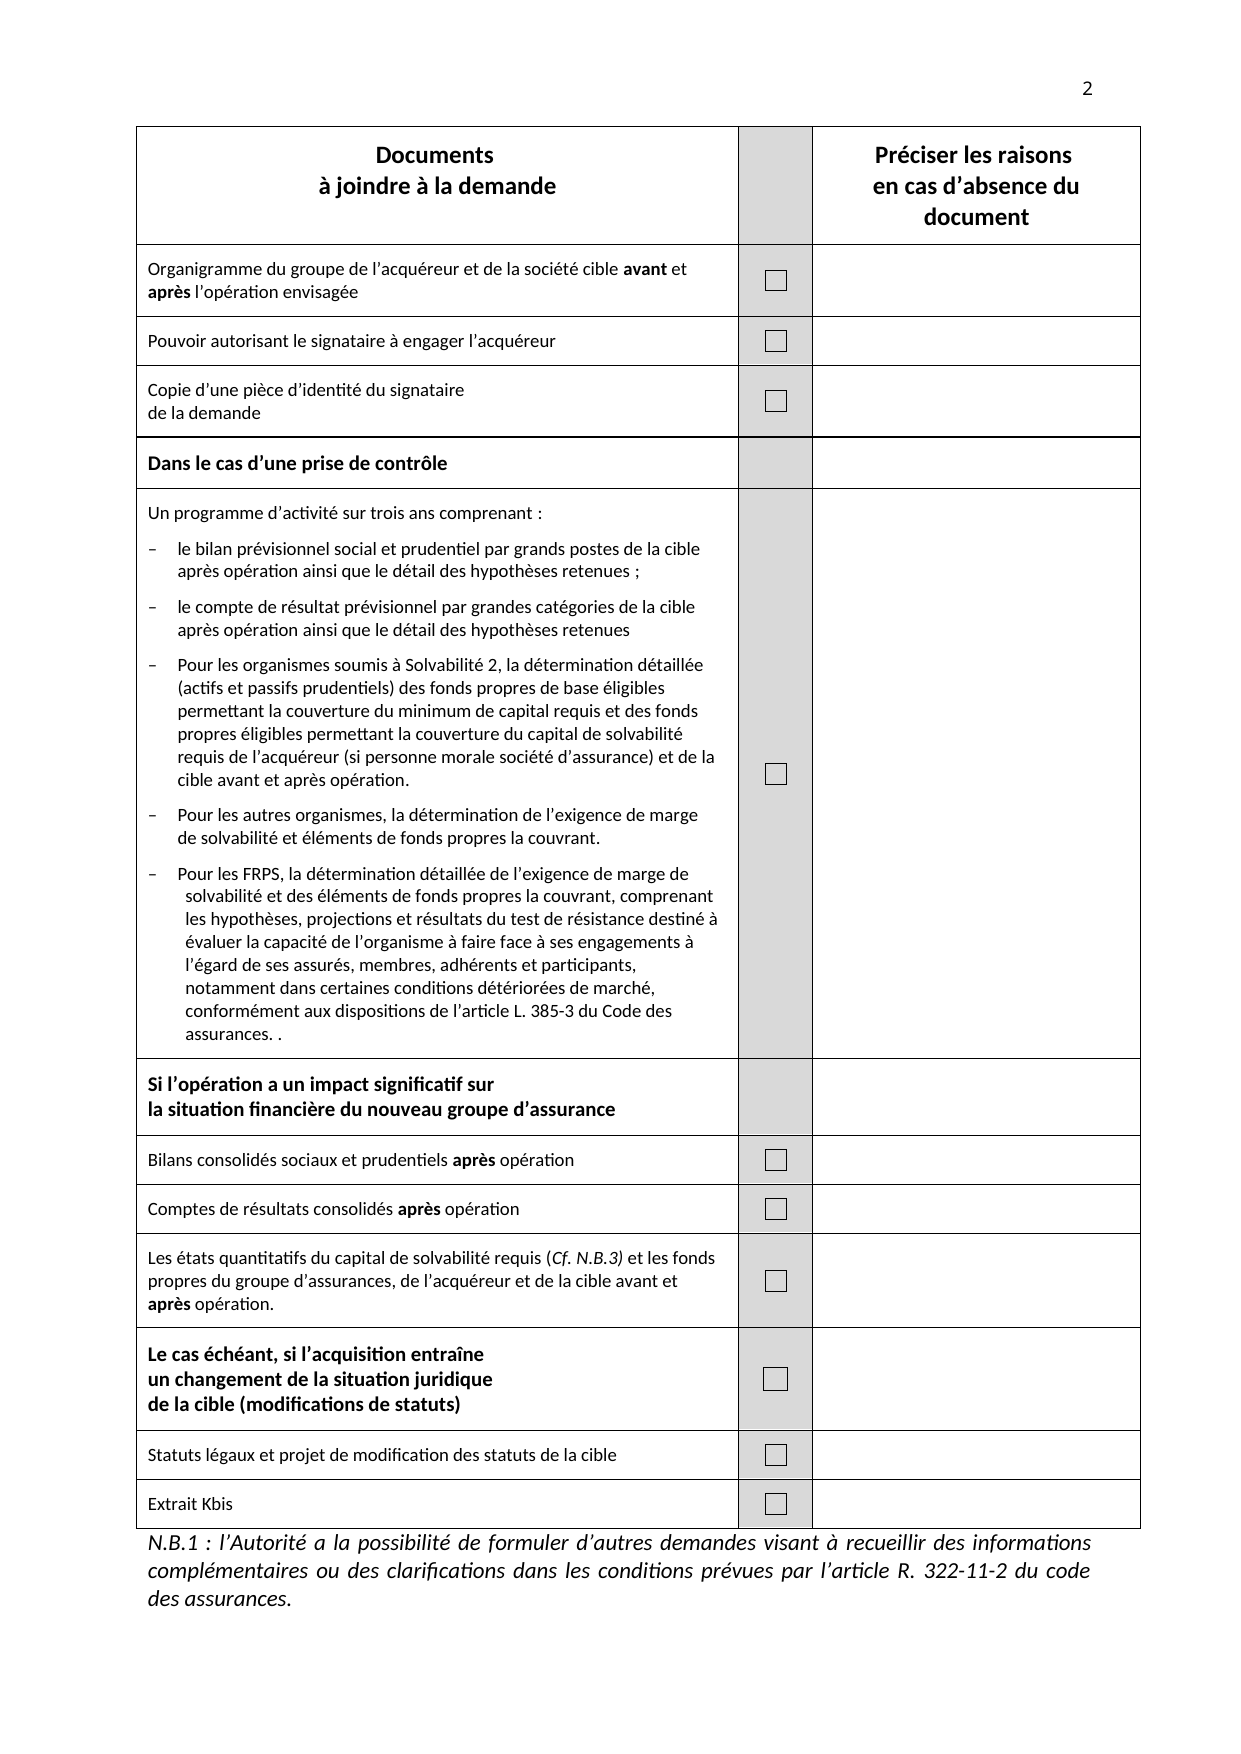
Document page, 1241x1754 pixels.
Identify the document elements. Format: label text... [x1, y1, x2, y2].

table_cell Les états quantitatifs du capital de solvabilité requis (Cf. N.B.3) et les fonds propres du groupe d’assurances, de l’acquéreur et de la cible avant et après opération. [137, 1234, 738, 1327]
table_cell [739, 366, 812, 436]
table_cell Dans le cas d’une prise de contrôle [137, 438, 738, 488]
table_cell Le cas échéant, si l’acquisition entraîne un changement de la situation juridique de la cible (modifications de statuts) [137, 1328, 738, 1429]
table_cell [813, 366, 1140, 436]
table_cell [813, 245, 1140, 316]
table_cell Comptes de résultats consolidés après opération [137, 1185, 738, 1232]
table_header Préciser les raisons en cas d’absence du document [813, 127, 1140, 244]
table_cell [813, 1059, 1140, 1134]
table_cell Organigramme du groupe de l’acquéreur et de la société cible avant et après l’opération envisagée [137, 245, 738, 316]
table_cell [739, 1480, 812, 1527]
table_cell [739, 1431, 812, 1478]
text N.B.1 : l’Autorité a la possibilité de formuler d’autres demandes visant à recueillir des informations complémentaires ou des clarifications dans les conditions prévues par l’article R. 322-11-2 du code des assurances. [148, 1529, 1093, 1612]
table_cell [813, 438, 1140, 488]
table_cell [739, 438, 812, 488]
table_cell [813, 1431, 1140, 1478]
table_cell [739, 245, 812, 316]
table_cell [813, 1136, 1140, 1183]
table_cell [813, 489, 1140, 1058]
table_cell Pouvoir autorisant le signataire à engager l’acquéreur [137, 317, 738, 364]
table_cell [739, 1234, 812, 1327]
table_cell [739, 1136, 812, 1183]
table_header [739, 127, 812, 244]
table_cell Copie d’une pièce d’identité du signataire de la demande [137, 366, 738, 436]
table_cell [739, 1059, 812, 1134]
table_cell [813, 1185, 1140, 1232]
table_cell Bilans consolidés sociaux et prudentiels après opération [137, 1136, 738, 1183]
table_header Documents à joindre à la demande [137, 127, 738, 244]
table_cell [739, 1185, 812, 1232]
table_cell Un programme d’activité sur trois ans comprenant : le bilan prévisionnel social et prudentiel par grands postes de la cible après opération ainsi que le détail des hypothèses retenues ; le compte de résultat prévisionnel par grandes catégories de la cible après opération ainsi que le détail des hypothèses retenues Pour les organismes soumis à Solvabilité 2, la détermination détaillée (actifs et passifs prudentiels) des fonds propres de base éligibles permettant la couverture du minimum de capital requis et des fonds propres éligibles permettant la couverture du capital de solvabilité requis de l’acquéreur (si personne morale société d’assurance) et de la cible avant et après opération. Pour les autres organismes, la détermination de l’exigence de marge de solvabilité et éléments de fonds propres la couvrant. Pour les FRPS, la détermination détaillée de l’exigence de marge de solvabilité et des éléments de fonds propres la couvrant, comprenant les hypothèses, projections et résultats du test de résistance destiné à évaluer la capacité de l’organisme à faire face à ses engagements à l’égard de ses assurés, membres, adhérents et participants, notamment dans certaines conditions détériorées de marché, conformément aux dispositions de l’article L. 385-3 du Code des assurances. . [137, 489, 738, 1058]
table_cell [813, 1480, 1140, 1527]
table_cell Statuts légaux et projet de modification des statuts de la cible [137, 1431, 738, 1478]
table_cell Si l’opération a un impact significatif sur la situation financière du nouveau groupe d’assurance [137, 1059, 738, 1134]
table_cell Extrait Kbis [137, 1480, 738, 1527]
table_cell [739, 317, 812, 364]
table_cell [813, 317, 1140, 364]
table_cell [813, 1328, 1140, 1429]
table_cell [813, 1234, 1140, 1327]
table_cell [739, 1328, 812, 1429]
table_cell [739, 489, 812, 1058]
